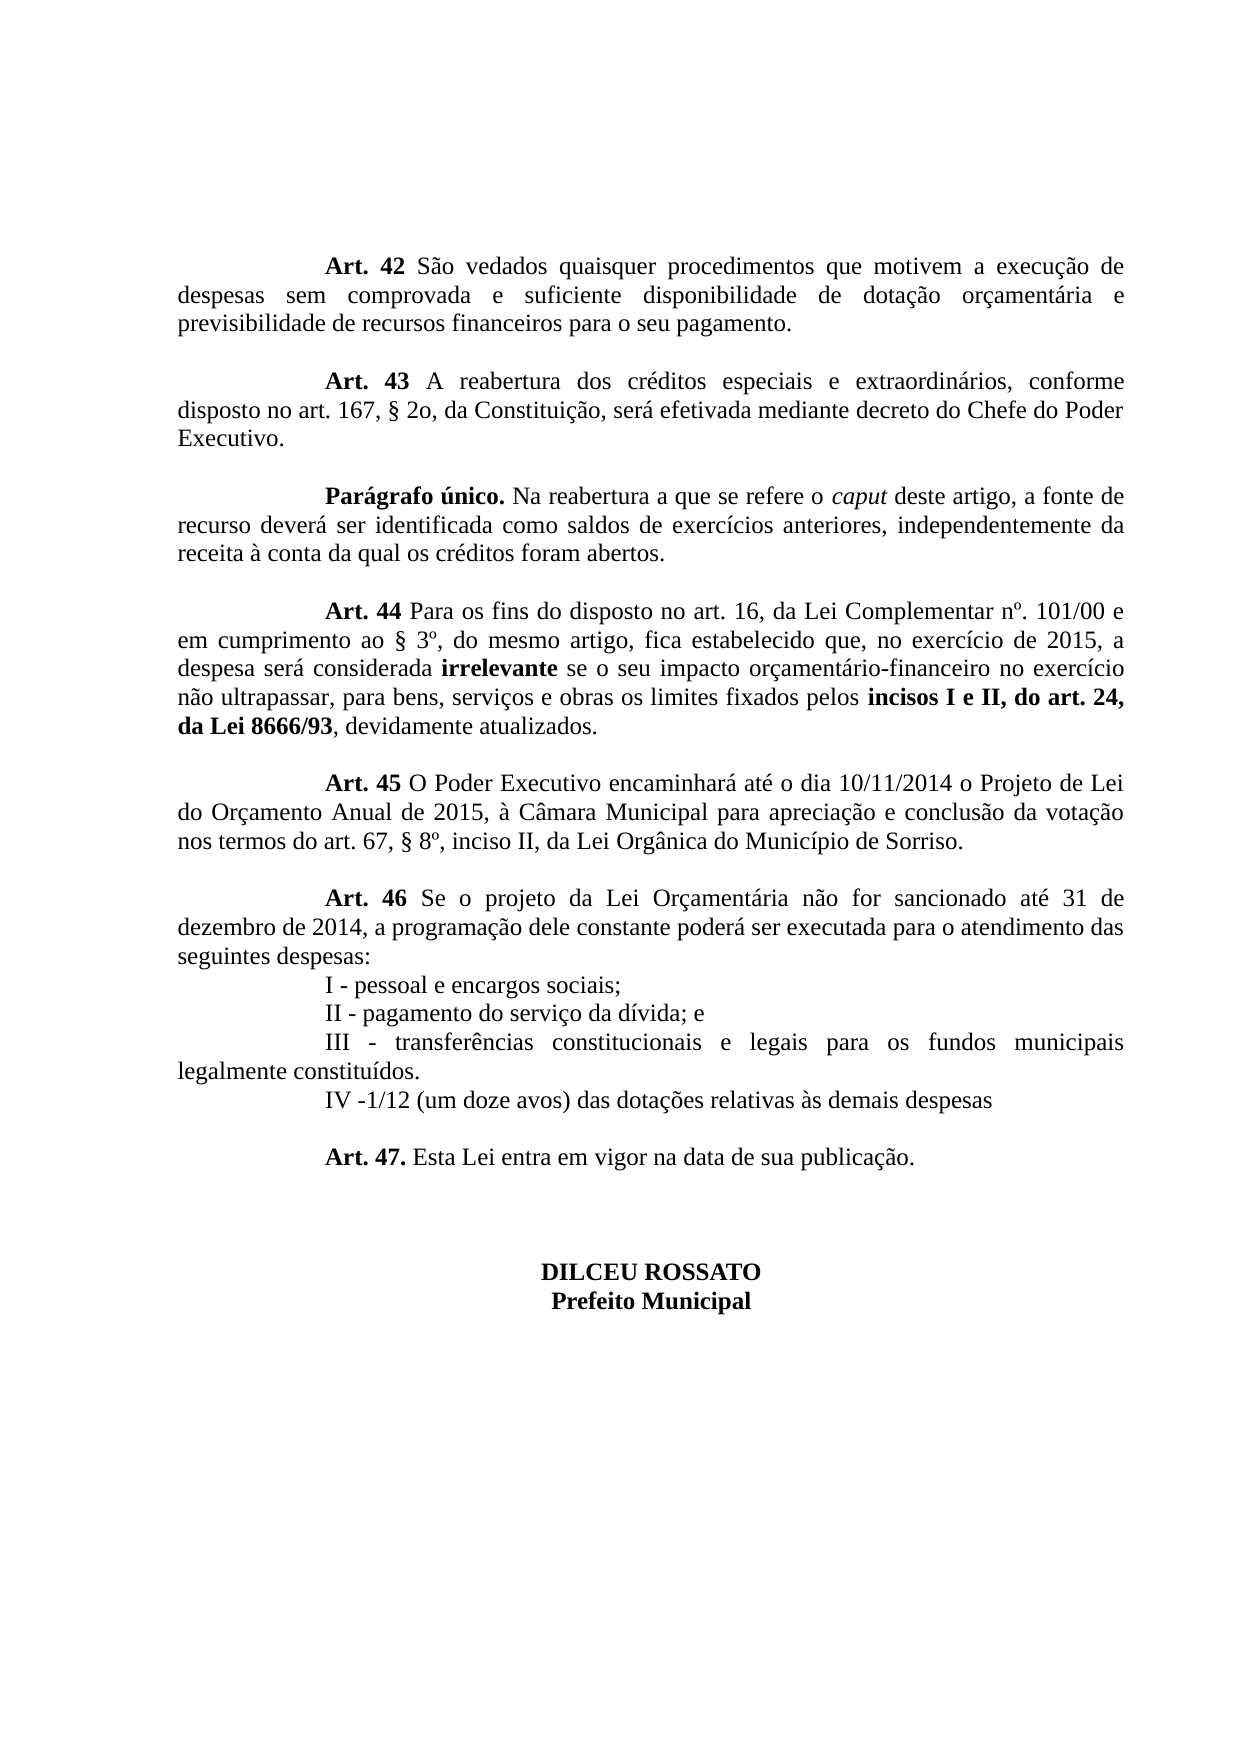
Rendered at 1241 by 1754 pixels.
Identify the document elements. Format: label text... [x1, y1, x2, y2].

text II - pagamento do serviço da dívida; e [177, 998, 1125, 1027]
text Art. 44 Para os fins do disposto no art. 16, da Lei Complementar nº. 101/00 e em cumprimento ao § 3º, do mesmo artigo, fica estabelecido que, no exercício de 2015, a despesa será considerada irrelevante se o seu impacto orçamentário-financeiro no exercício não ultrapassar, para bens, serviços e obras os limites fixados pelos incisos I e II, do art. 24, da Lei 8666/93, devidamente atualizados. [177, 596, 1125, 740]
text Parágrafo único. Na reabertura a que se refere o caput deste artigo, a fonte de recurso deverá ser identificada como saldos de exercícios anteriores, independentemente da receita à conta da qual os créditos foram abertos. [177, 481, 1125, 567]
text III - transferências constitucionais e legais para os fundos municipais legalmente constituídos. [177, 1027, 1125, 1085]
text Art. 46 Se o projeto da Lei Orçamentária não for sancionado até 31 de dezembro de 2014, a programação dele constante poderá ser executada para o atendimento das seguintes despesas: [177, 883, 1125, 970]
text Art. 43 A reabertura dos créditos especiais e extraordinários, conforme disposto no art. 167, § 2o, da Constituição, será efetivada mediante decreto do Chefe do Poder Executivo. [177, 366, 1125, 452]
subtitle Prefeito Municipal [177, 1286, 1125, 1315]
subtitle DILCEU ROSSATO [177, 1257, 1125, 1286]
text Art. 45 O Poder Executivo encaminhará até o dia 10/11/2014 o Projeto de Lei do Orçamento Anual de 2015, à Câmara Municipal para apreciação e conclusão da votação nos termos do art. 67, § 8º, inciso II, da Lei Orgânica do Município de Sorriso. [177, 768, 1125, 855]
text Art. 47. Esta Lei entra em vigor na data de sua publicação. [177, 1142, 1125, 1171]
text Art. 42 São vedados quaisquer procedimentos que motivem a execução de despesas sem comprovada e suficiente disponibilidade de dotação orçamentária e previsibilidade de recursos financeiros para o seu pagamento. [177, 251, 1125, 337]
text I - pessoal e encargos sociais; [177, 970, 1125, 998]
text IV -1/12 (um doze avos) das dotações relativas às demais despesas [177, 1085, 1125, 1113]
